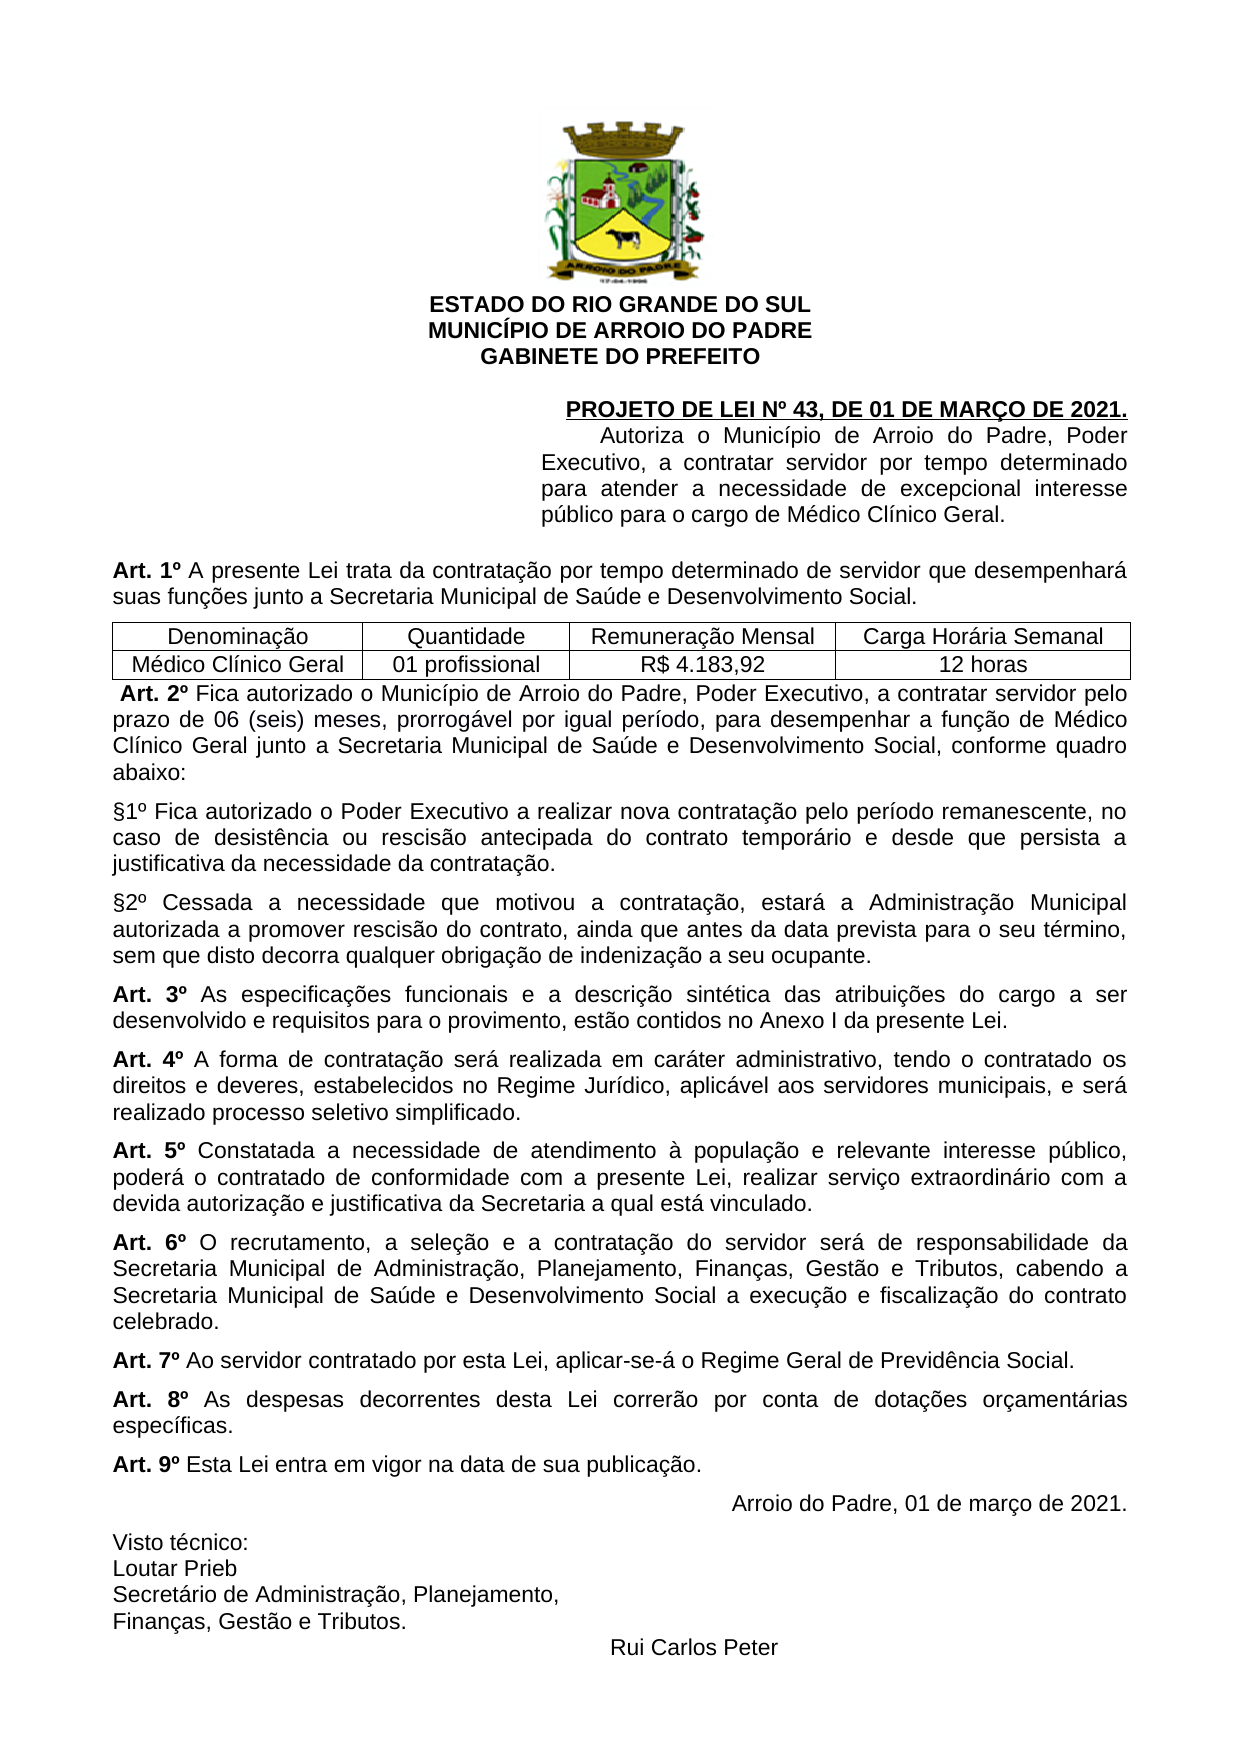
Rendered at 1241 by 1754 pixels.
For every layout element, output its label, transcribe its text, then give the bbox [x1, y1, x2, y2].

table_cell 12 horas [836, 651, 1130, 679]
text ESTADO DO RIO GRANDE DO SUL [112, 291, 1128, 317]
table_cell 01 profissional [363, 651, 569, 679]
text Art. 7º Ao servidor contratado por esta Lei, aplicar-se-á o Regime Geral de Previdência Social. [112, 1347, 1128, 1373]
table_header Remuneração Mensal [570, 623, 835, 649]
text Arroio do Padre, 01 de março de 2021. [112, 1490, 1128, 1516]
text MUNICÍPIO DE ARROIO DO PADRE [112, 317, 1128, 343]
table_header Carga Horária Semanal [836, 623, 1130, 649]
text §2º Cessada a necessidade que motivou a contratação, estará a Administração Municipal autorizada a promover rescisão do contrato, ainda que antes da data prevista para o seu término, sem que disto decorra qualquer obrigação de indenização a seu ocupante. [112, 889, 1128, 968]
picture [537, 107, 714, 287]
text Art. 5º Constatada a necessidade de atendimento à população e relevante interesse público, poderá o contratado de conformidade com a presente Lei, realizar serviço extraordinário com a devida autorização e justificativa da Secretaria a qual está vinculado. [112, 1137, 1128, 1217]
text Secretário de Administração, Planejamento, [112, 1581, 1128, 1608]
text Art. 3º As especificações funcionais e a descrição sintética das atribuições do cargo a ser desenvolvido e requisitos para o provimento, estão contidos no Anexo I da presente Lei. [112, 981, 1128, 1033]
table_header Denominação [113, 623, 362, 649]
text Visto técnico: [112, 1529, 1128, 1555]
table_cell Médico Clínico Geral [113, 651, 362, 679]
table_cell R$ 4.183,92 [570, 651, 835, 679]
text Art. 2º Fica autorizado o Município de Arroio do Padre, Poder Executivo, a contratar servidor pelo prazo de 06 (seis) meses, prorrogável por igual período, para desempenhar a função de Médico Clínico Geral junto a Secretaria Municipal de Saúde e Desenvolvimento Social, conforme quadro abaixo: [112, 680, 1128, 785]
text Art. 8º As despesas decorrentes desta Lei correrão por conta de dotações orçamentárias específicas. [112, 1386, 1128, 1438]
text Autoriza o Município de Arroio do Padre, Poder Executivo, a contratar servidor por tempo determinado para atender a necessidade de excepcional interesse público para o cargo de Médico Clínico Geral. [541, 422, 1128, 528]
text Art. 9º Esta Lei entra em vigor na data de sua publicação. [112, 1451, 1128, 1477]
table_header Quantidade [363, 623, 569, 649]
text §1º Fica autorizado o Poder Executivo a realizar nova contratação pelo período remanescente, no caso de desistência ou rescisão antecipada do contrato temporário e desde que persista a justificativa da necessidade da contratação. [112, 798, 1128, 877]
text Art. 1º A presente Lei trata da contratação por tempo determinado de servidor que desempenhará suas funções junto a Secretaria Municipal de Saúde e Desenvolvimento Social. [112, 557, 1128, 609]
text Art. 4º A forma de contratação será realizada em caráter administrativo, tendo o contratado os direitos e deveres, estabelecidos no Regime Jurídico, aplicável aos servidores municipais, e será realizado processo seletivo simplificado. [112, 1046, 1128, 1125]
text Art. 6º O recrutamento, a seleção e a contratação do servidor será de responsabilidade da Secretaria Municipal de Administração, Planejamento, Finanças, Gestão e Tributos, cabendo a Secretaria Municipal de Saúde e Desenvolvimento Social a execução e fiscalização do contrato celebrado. [112, 1229, 1128, 1334]
text Rui Carlos Peter [260, 1634, 1128, 1661]
text Loutar Prieb [112, 1555, 1128, 1581]
text Finanças, Gestão e Tributos. [112, 1608, 1128, 1634]
text PROJETO DE LEI Nº 43, DE 01 DE MARÇO DE 2021. [112, 396, 1128, 422]
text GABINETE DO PREFEITO [112, 343, 1128, 369]
